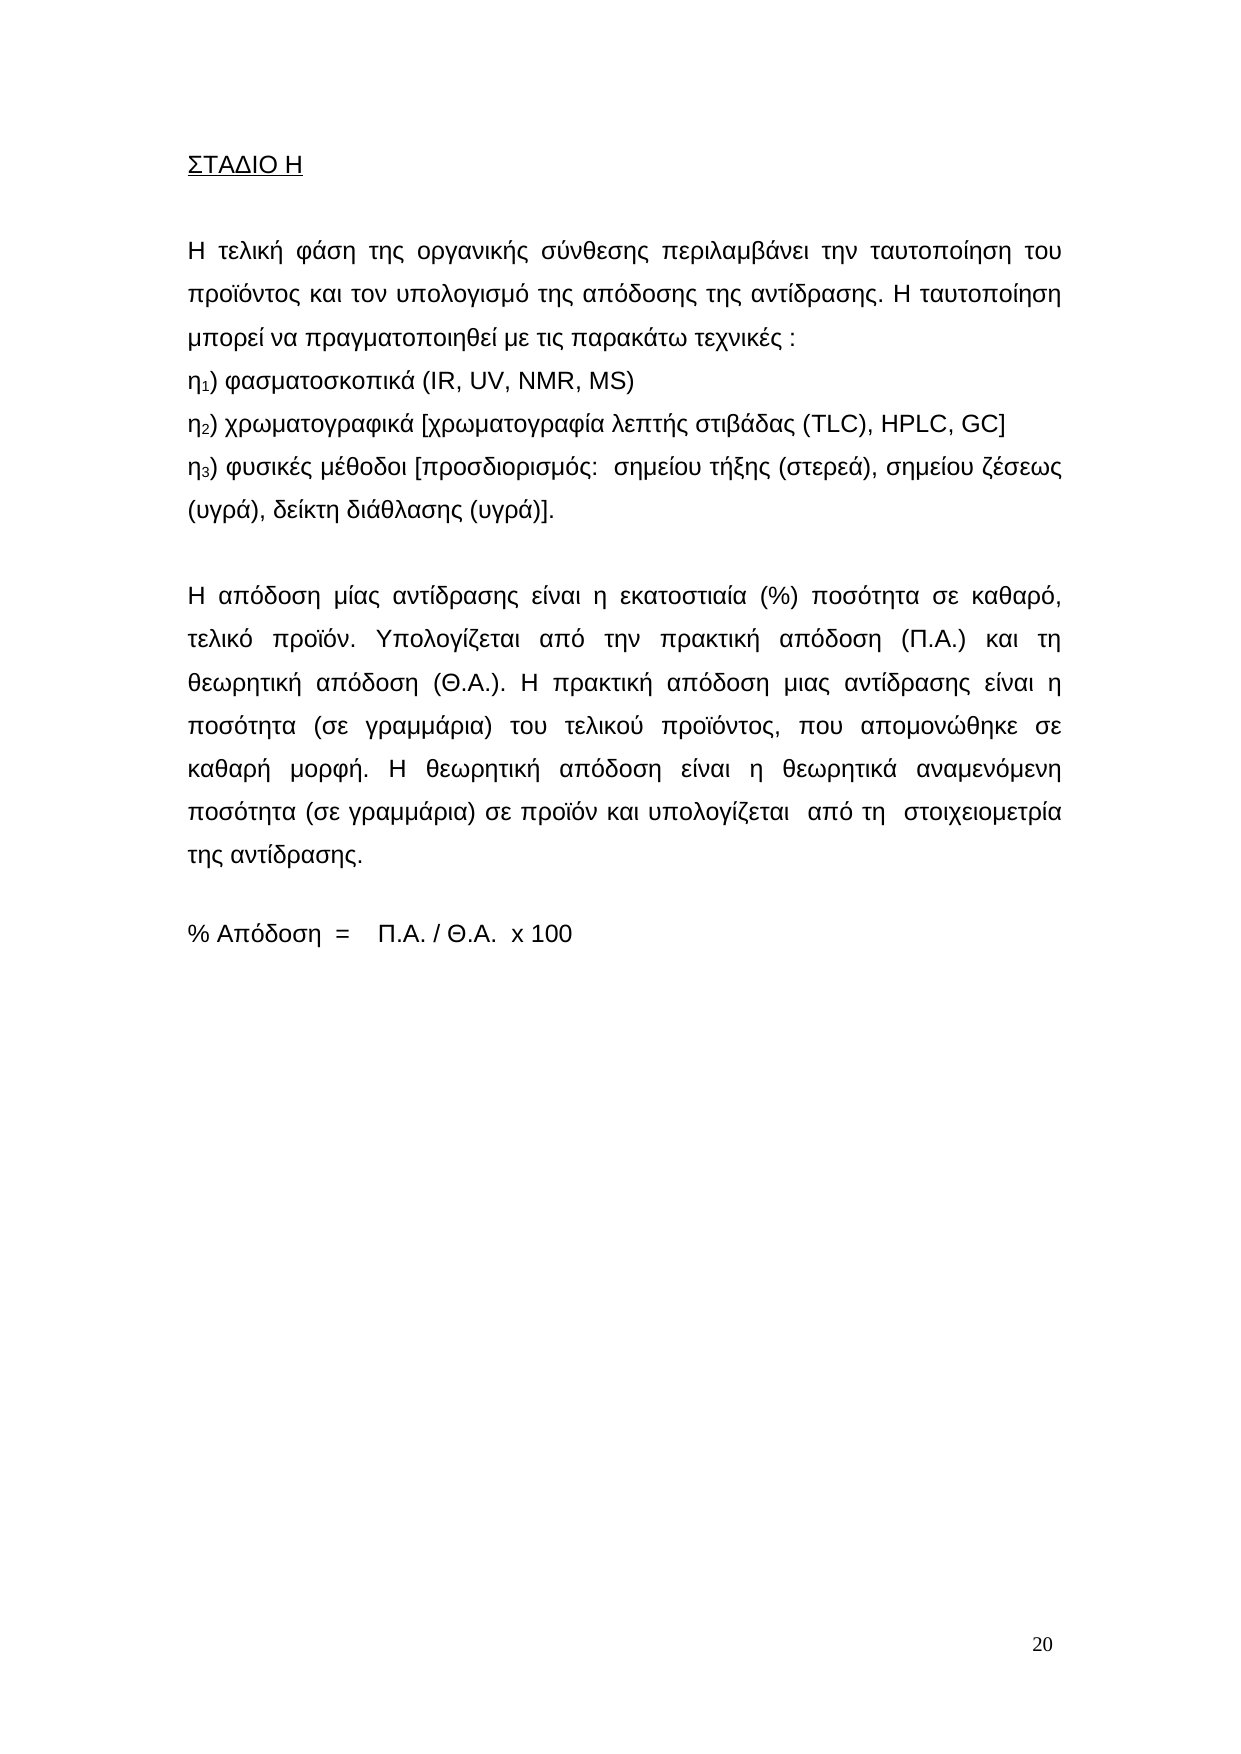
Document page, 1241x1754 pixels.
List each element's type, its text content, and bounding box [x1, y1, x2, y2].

text % Απόδοση = Π.Α. / Θ.Α. x 100 [187, 919, 1063, 948]
text η3) φυσικές μέθοδοι [προσδιορισμός: σημείου τήξης (στερεά), σημείου ζέσεως (υγρά), δείκτη διάθλασης (υγρά)]. [187, 452, 1063, 524]
text Η τελική φάση της οργανικής σύνθεσης περιλαμβάνει την ταυτοποίηση του προϊόντος και τον υπολογισμό της απόδοσης της αντίδρασης. Η ταυτοποίηση μπορεί να πραγματοποιηθεί με τις παρακάτω τεχνικές : [187, 236, 1063, 351]
text η2) χρωματογραφικά [χρωματογραφία λεπτής στιβάδας (TLC), HPLC, GC] [187, 409, 1063, 437]
text η1) φασματοσκοπικά (ΙR, UV, NMR, MS) [187, 366, 1063, 394]
subtitle ΣΤΑΔΙΟ Η [187, 150, 1063, 179]
text Η απόδοση μίας αντίδρασης είναι η εκατοστιαία (%) ποσότητα σε καθαρό, τελικό προϊόν. Υπολογίζεται από την πρακτική απόδοση (Π.Α.) και τη θεωρητική απόδοση (Θ.Α.). Η πρακτική απόδοση μιας αντίδρασης είναι η ποσότητα (σε γραμμάρια) του τελικού προϊόντος, που απομονώθηκε σε καθαρή μορφή. Η θεωρητική απόδοση είναι η θεωρητικά αναμενόμενη ποσότητα (σε γραμμάρια) σε προϊόν και υπολογίζεται από τη στοιχειομετρία της αντίδρασης. [187, 581, 1063, 869]
